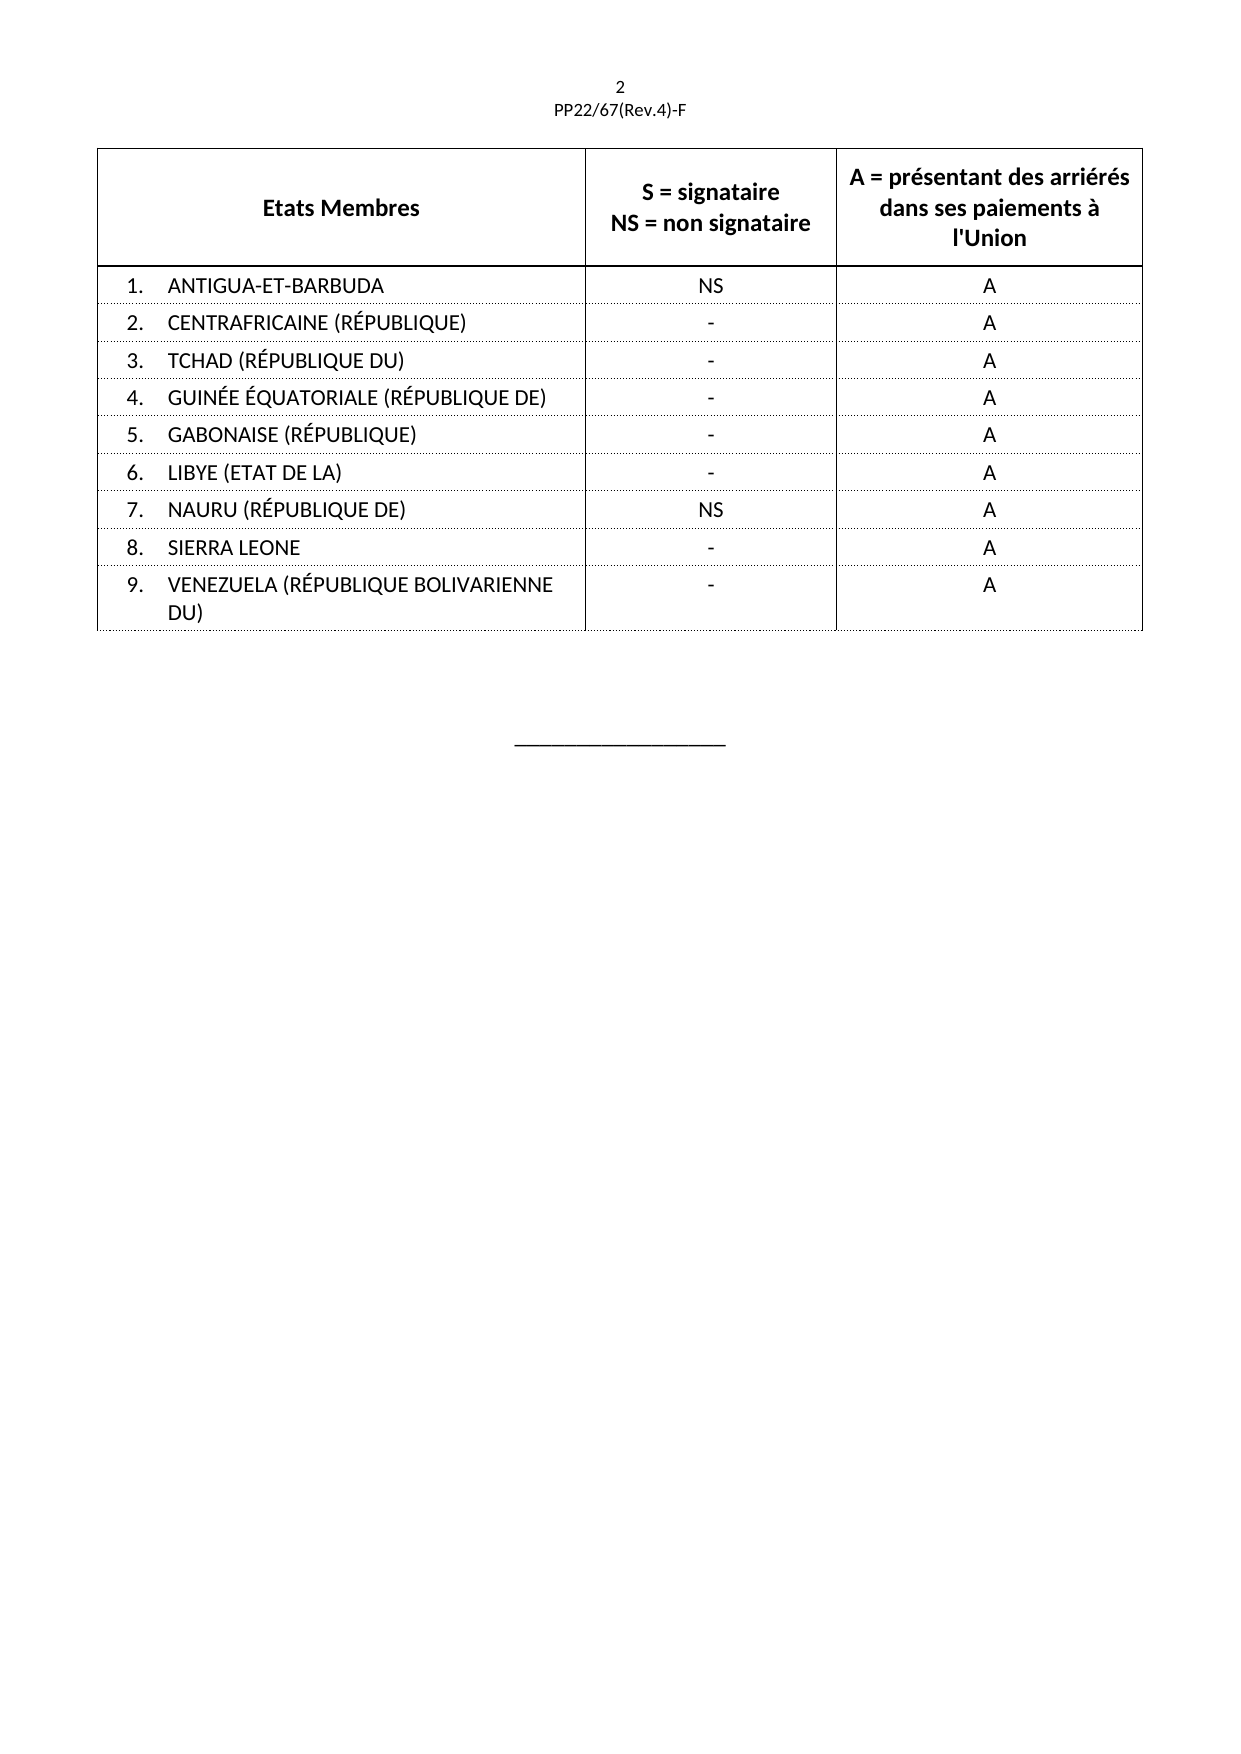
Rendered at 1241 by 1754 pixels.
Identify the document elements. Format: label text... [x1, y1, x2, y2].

table_cell A [837, 528, 1142, 565]
table_cell A [837, 415, 1142, 453]
table_cell 5. Gabonaise (République) [98, 415, 585, 453]
table_cell A [837, 341, 1142, 378]
table_cell - [586, 341, 836, 378]
table_cell - [586, 528, 836, 565]
table_cell - [586, 415, 836, 453]
table_cell 7. Nauru (République de) [98, 490, 585, 528]
table_cell A [837, 565, 1142, 630]
table_header A = présentant des arriérés dans ses paiements à l'Union [837, 149, 1142, 265]
table_header Etats Membres [98, 149, 585, 265]
table_cell A [837, 267, 1142, 303]
table_cell A [837, 453, 1142, 490]
table_cell 4. Guinée équatoriale (République de) [98, 378, 585, 415]
table_cell A [837, 378, 1142, 415]
table_cell - [586, 565, 836, 630]
table_cell NS [586, 267, 836, 303]
table_cell 1. Antigua-et-Barbuda [98, 267, 585, 303]
table_cell NS [586, 490, 836, 528]
table_cell 9. Venezuela (République bolivarienne du) [98, 565, 585, 630]
table_header S = signataire NS = non signataire [586, 149, 836, 265]
table_cell 6. Libye (Etat de la) [98, 453, 585, 490]
table_cell - [586, 303, 836, 341]
table_cell 2. Centrafricaine (République) [98, 303, 585, 341]
text _________________ [118, 719, 1122, 749]
table_cell A [837, 303, 1142, 341]
table_cell - [586, 453, 836, 490]
table_cell A [837, 490, 1142, 528]
table_cell 8. Sierra Leone [98, 528, 585, 565]
table_cell 3. Tchad (République du) [98, 341, 585, 378]
table_cell - [586, 378, 836, 415]
